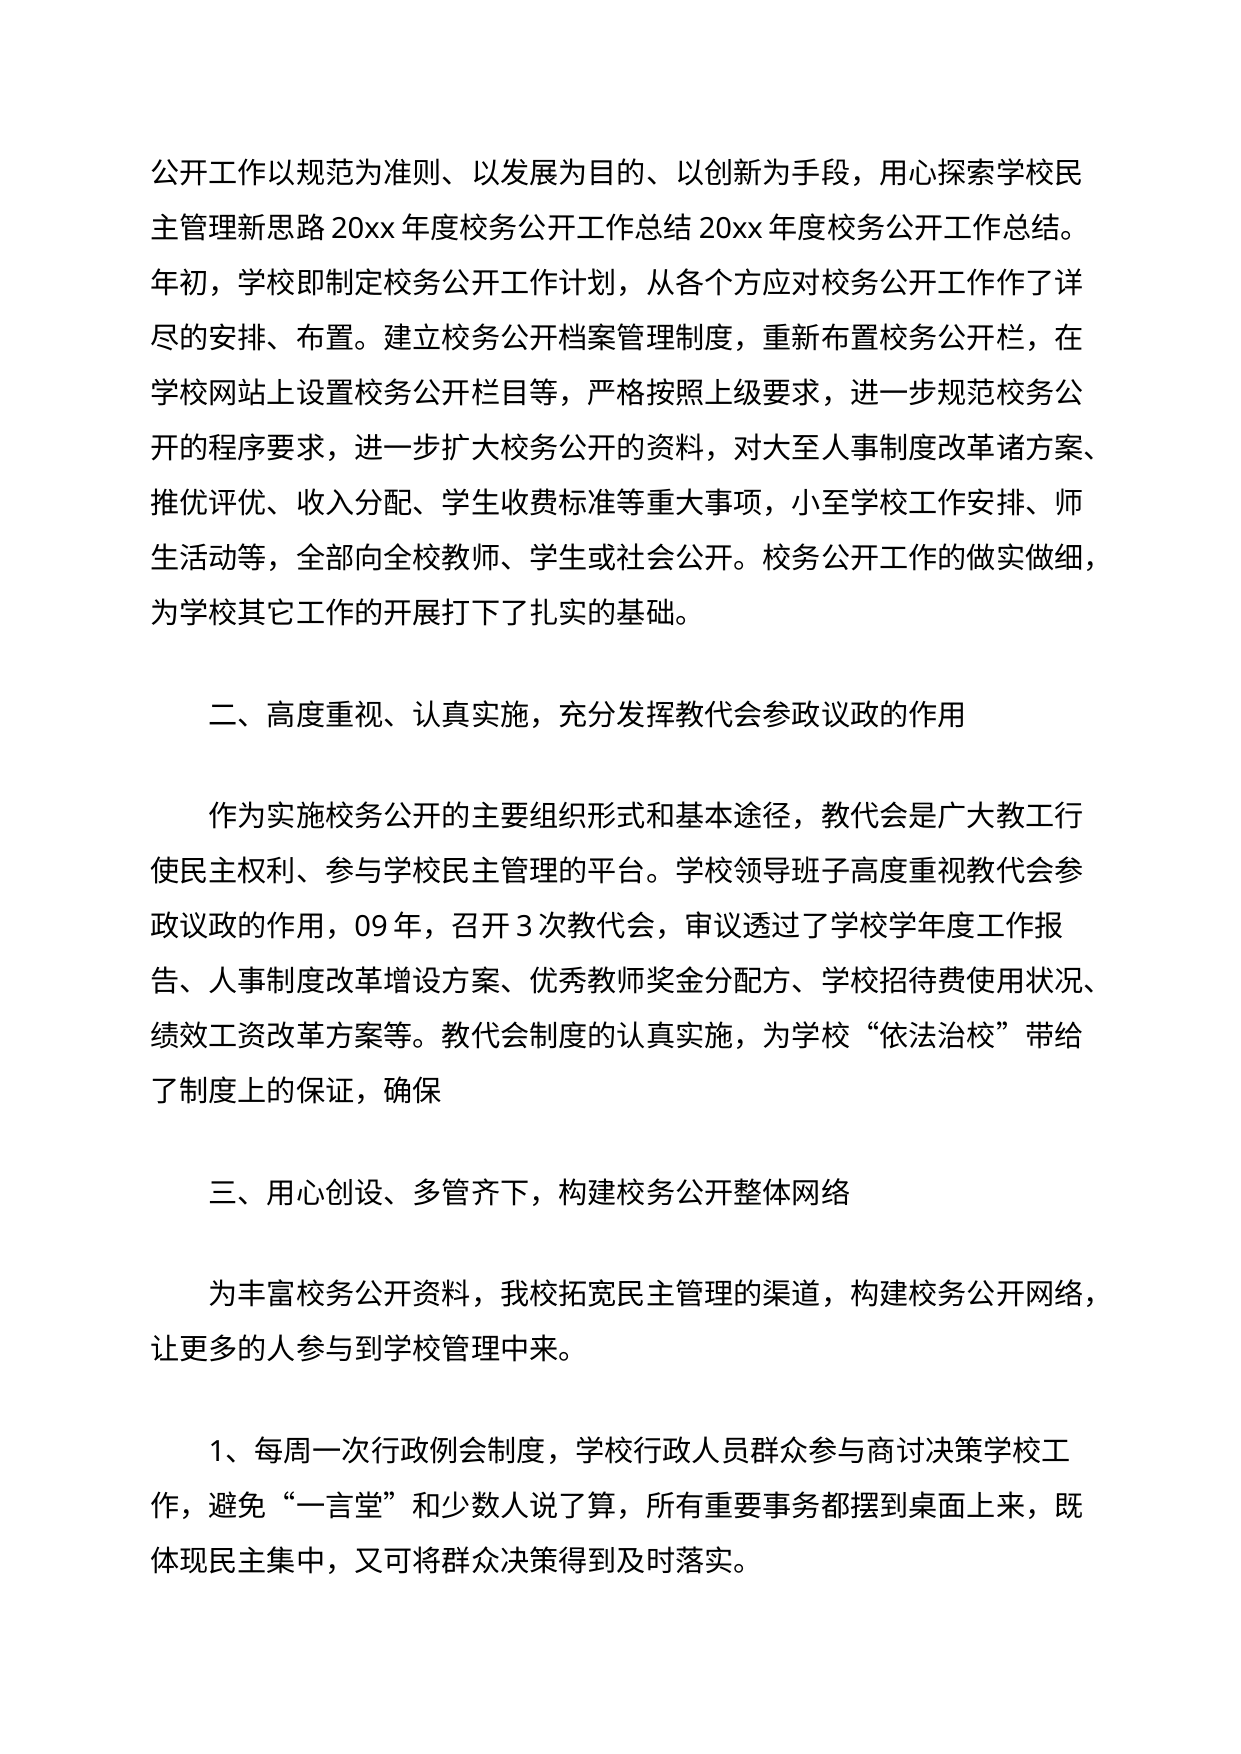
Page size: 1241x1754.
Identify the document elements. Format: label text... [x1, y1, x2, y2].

text 1、每周一次行政例会制度，学校行政人员群众参与商讨决策学校工作，避免“一言堂”和少数人说了算，所有重要事务都摆到桌面上来，既体现民主集中，又可将群众决策得到及时落实。 [150, 1428, 1090, 1580]
text 为丰富校务公开资料，我校拓宽民主管理的渠道，构建校务公开网络，让更多的人参与到学校管理中来。 [150, 1271, 1090, 1368]
text 二、高度重视、认真实施，充分发挥教代会参政议政的作用 [150, 691, 1090, 733]
text 作为实施校务公开的主要组织形式和基本途径，教代会是广大教工行使民主权利、参与学校民主管理的平台。学校领导班子高度重视教代会参政议政的作用，09年，召开3次教代会，审议透过了学校学年度工作报告、人事制度改革增设方案、优秀教师奖金分配方、学校招待费使用状况、绩效工资改革方案等。教代会制度的认真实施，为学校“依法治校”带给了制度上的保证，确保 [150, 793, 1090, 1110]
text 三、用心创设、多管齐下，构建校务公开整体网络 [150, 1169, 1090, 1211]
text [150, 150, 1090, 632]
